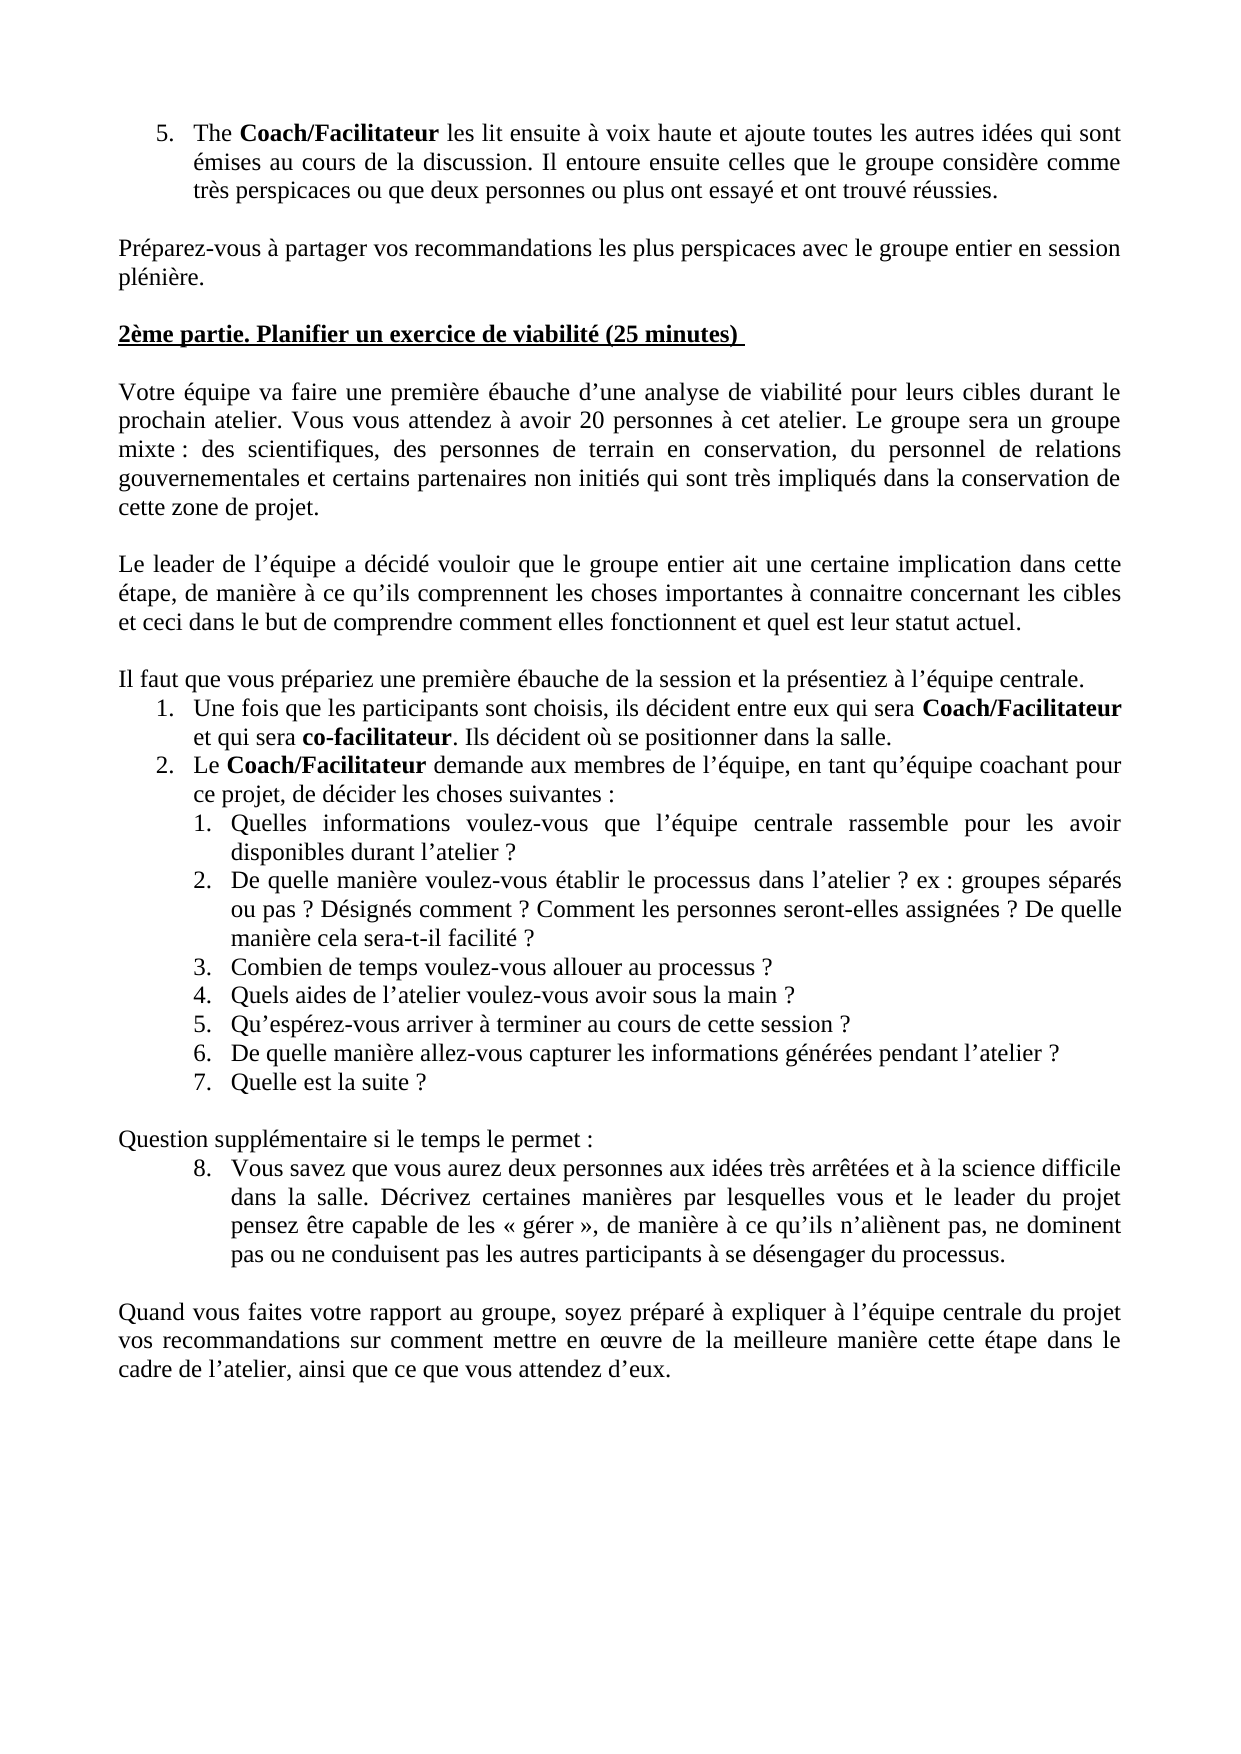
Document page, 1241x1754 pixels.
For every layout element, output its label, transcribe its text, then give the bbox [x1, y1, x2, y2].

list Quels aides de l’atelier voulez-vous avoir sous la main ? [193, 981, 1122, 1009]
list Qu’espérez-vous arriver à terminer au cours de cette session ? [193, 1009, 1122, 1038]
list Préparez-vous à partager vos recommandations les plus perspicaces avec le groupe entier en session plénière. [118, 233, 1122, 291]
list De quelle manière voulez-vous établir le processus dans l’atelier ? ex : groupes séparés ou pas ? Désignés comment ? Comment les personnes seront-elles assignées ? De quelle manière cela sera-t-il facilité ? [193, 866, 1122, 952]
list Combien de temps voulez-vous allouer au processus ? [193, 952, 1122, 981]
list Le Coach/Facilitateur demande aux membres de l’équipe, en tant qu’équipe coachant pour ce projet, de décider les choses suivantes : [156, 751, 1122, 808]
text Votre équipe va faire une première ébauche d’une analyse de viabilité pour leurs cibles durant le prochain atelier. Vous vous attendez à avoir 20 personnes à cet atelier. Le groupe sera un groupe mixte : des scientifiques, des personnes de terrain en conservation, du personnel de relations gouvernementales et certains partenaires non initiés qui sont très impliqués dans la conservation de cette zone de projet. [118, 377, 1122, 521]
text Quand vous faites votre rapport au groupe, soyez préparé à expliquer à l’équipe centrale du projet vos recommandations sur comment mettre en œuvre de la meilleure manière cette étape dans le cadre de l’atelier, ainsi que ce que vous attendez d’eux. [118, 1297, 1122, 1383]
list Quelles informations voulez-vous que l’équipe centrale rassemble pour les avoir disponibles durant l’atelier ? [193, 808, 1122, 866]
text Question supplémentaire si le temps le permet : [118, 1124, 1122, 1153]
text Le leader de l’équipe a décidé vouloir que le groupe entier ait une certaine implication dans cette étape, de manière à ce qu’ils comprennent les choses importantes à connaitre concernant les cibles et ceci dans le but de comprendre comment elles fonctionnent et quel est leur statut actuel. [118, 549, 1122, 636]
list Une fois que les participants sont choisis, ils décident entre eux qui sera Coach/Facilitateur et qui sera co-facilitateur. Ils décident où se positionner dans la salle. [156, 693, 1122, 751]
text Il faut que vous prépariez une première ébauche de la session et la présentiez à l’équipe centrale. [118, 664, 1122, 693]
list Vous savez que vous aurez deux personnes aux idées très arrêtées et à la science difficile dans la salle. Décrivez certaines manières par lesquelles vous et le leader du projet pensez être capable de les « gérer », de manière à ce qu’ils n’aliènent pas, ne dominent pas ou ne conduisent pas les autres participants à se désengager du processus. [193, 1153, 1122, 1268]
list The Coach/Facilitateur les lit ensuite à voix haute et ajoute toutes les autres idées qui sont émises au cours de la discussion. Il entoure ensuite celles que le groupe considère comme très perspicaces ou que deux personnes ou plus ont essayé et ont trouvé réussies. [156, 118, 1122, 204]
list Quelle est la suite ? [193, 1067, 1122, 1096]
list De quelle manière allez-vous capturer les informations générées pendant l’atelier ? [193, 1038, 1122, 1067]
list 2ème partie. Planifier un exercice de viabilité (25 minutes) [118, 319, 1122, 348]
